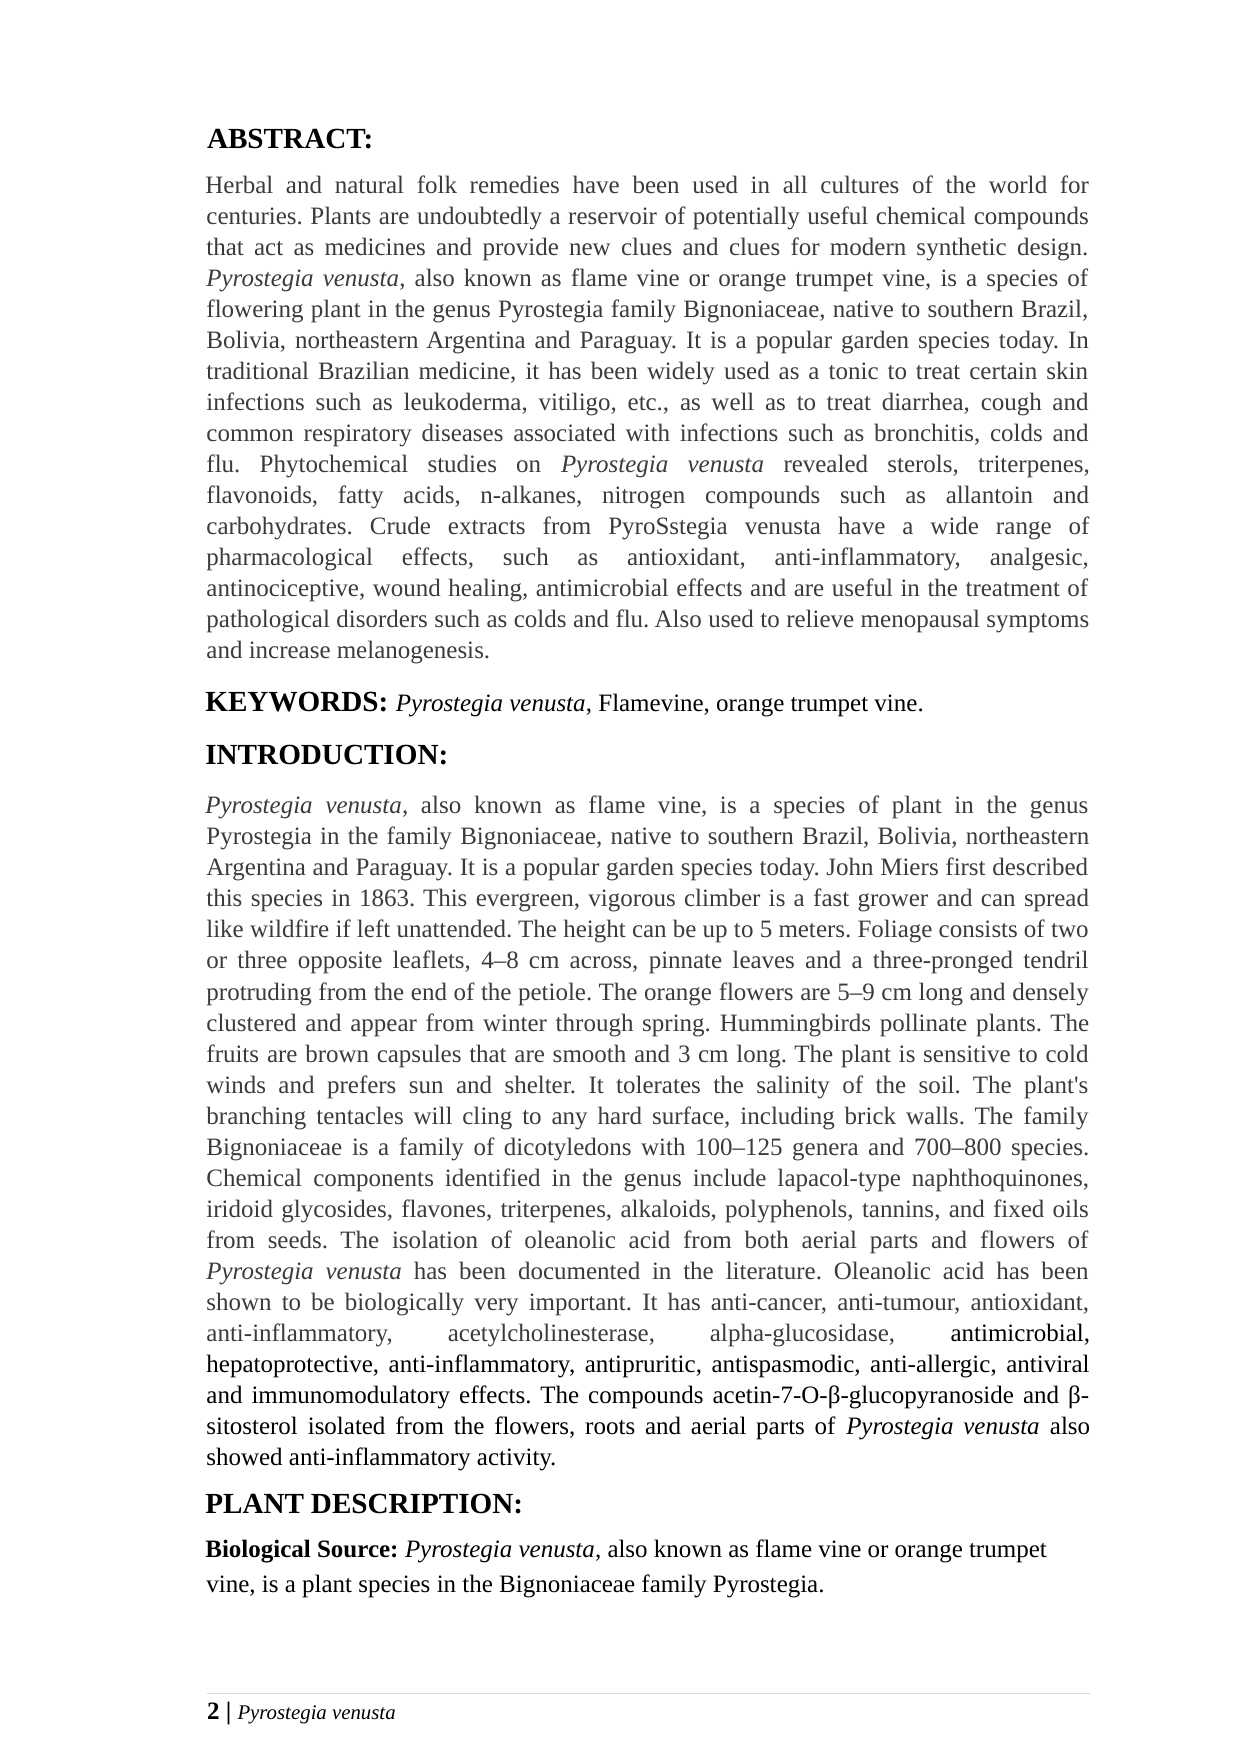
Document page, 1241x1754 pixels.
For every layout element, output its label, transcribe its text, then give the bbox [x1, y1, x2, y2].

text Herbal and natural folk remedies have been used in all cultures of the world for centuries. Plants are undoubtedly a reservoir of potentially useful chemical compounds that act as medicines and provide new clues and clues for modern synthetic design. Pyrostegia venusta, also known as flame vine or orange trumpet vine, is a species of flowering plant in the genus Pyrostegia family Bignoniaceae, native to southern Brazil, Bolivia, northeastern Argentina and Paraguay. It is a popular garden species today. In traditional Brazilian medicine, it has been widely used as a tonic to treat certain skin infections such as leukoderma, vitiligo, etc., as well as to treat diarrhea, cough and common respiratory diseases associated with infections such as bronchitis, colds and flu. Phytochemical studies on Pyrostegia venusta revealed sterols, triterpenes, flavonoids, fatty acids, n-alkanes, nitrogen compounds such as allantoin and carbohydrates. Crude extracts from PyroSstegia venusta have a wide range of pharmacological effects, such as antioxidant, anti-inflammatory, analgesic, antinociceptive, wound healing, antimicrobial effects and are useful in the treatment of pathological disorders such as colds and flu. Also used to relieve menopausal symptoms and increase melanogenesis. [205, 198, 1090, 664]
text KEYWORDS: Pyrostegia venusta, Flamevine, orange trumpet vine. [205, 684, 1090, 717]
text Pyrostegia venusta, also known as flame vine, is a species of plant in the genus Pyrostegia in the family Bignoniaceae, native to southern Brazil, Bolivia, northeastern Argentina and Paraguay. It is a popular garden species today. John Miers first described this species in 1863. This evergreen, vigorous climber is a fast grower and can spread like wildfire if left unattended. The height can be up to 5 meters. Foliage consists of two or three opposite leaflets, 4–8 cm across, pinnate leaves and a three-pronged tendril protruding from the end of the petiole. The orange flowers are 5–9 cm long and densely clustered and appear from winter through spring. Hummingbirds pollinate plants. The fruits are brown capsules that are smooth and 3 cm long. The plant is sensitive to cold winds and prefers sun and shelter. It tolerates the salinity of the soil. The plant's branching tentacles will cling to any hard surface, including brick walls. The family Bignoniaceae is a family of dicotyledons with 100–125 genera and 700–800 species. Chemical components identified in the genus include lapacol-type naphthoquinones, iridoid glycosides, flavones, triterpenes, alkaloids, polyphenols, tannins, and fixed oils from seeds. The isolation of oleanolic acid from both aerial parts and flowers of Pyrostegia venusta has been documented in the literature. Oleanolic acid has been shown to be biologically very important. It has anti-cancer, anti-tumour, antioxidant, anti-inflammatory, acetylcholinesterase, alpha-glucosidase, antimicrobial, hepatoprotective, anti-inflammatory, antipruritic, antispasmodic, anti-allergic, antiviral and immunomodulatory effects. The compounds acetin-7-O-β-glucopyranoside and β-sitosterol isolated from the flowers, roots and aerial parts of Pyrostegia venusta also showed anti-inflammatory activity. [205, 819, 1090, 1471]
text Biological Source: Pyrostegia venusta, also known as flame vine or orange trumpet vine, is a plant species in the Bignoniaceae family Pyrostegia. [205, 1534, 1090, 1598]
text INTRODUCTION: [205, 737, 1090, 771]
text ABSTRACT: [207, 121, 1090, 155]
text PLANT DESCRIPTION: [205, 1486, 1090, 1519]
